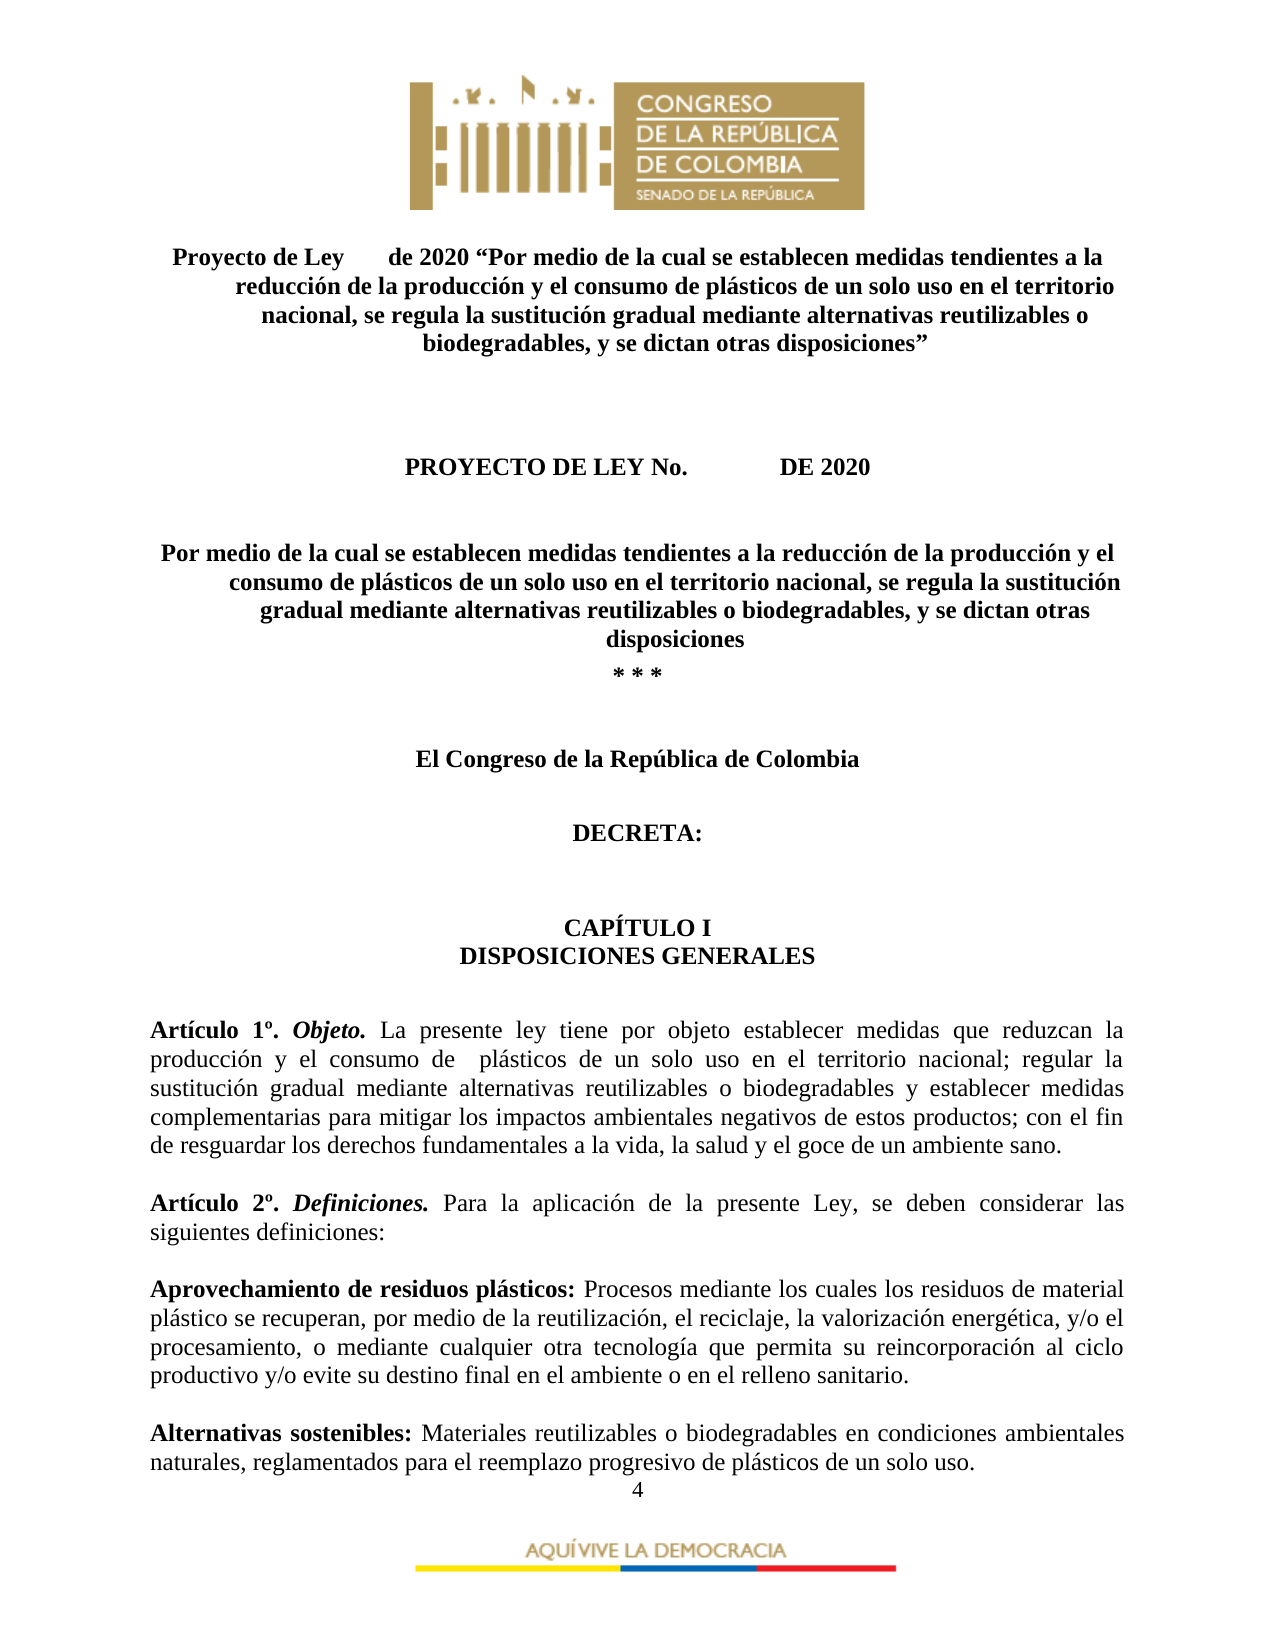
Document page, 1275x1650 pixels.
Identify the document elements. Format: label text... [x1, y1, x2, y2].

text Artículo 2º. Definiciones. Para la aplicación de la presente Ley, se deben considerar las siguientes definiciones: [150, 1188, 1125, 1246]
picture [400, 1531, 912, 1575]
text El Congreso de la República de Colombia [150, 744, 1125, 773]
text PROYECTO DE LEY No. DE 2020 [150, 452, 1125, 481]
text CAPÍTULO I [150, 913, 1125, 941]
text Aprovechamiento de residuos plásticos: Procesos mediante los cuales los residuos de material plástico se recuperan, por medio de la reutilización, el reciclaje, la valorización energética, y/o el procesamiento, o mediante cualquier otra tecnología que permita su reincorporación al ciclo productivo y/o evite su destino final en el ambiente o en el relleno sanitario. [150, 1274, 1125, 1389]
text Artículo 1º. Objeto. La presente ley tiene por objeto establecer medidas que reduzcan la producción y el consumo de plásticos de un solo uso en el territorio nacional; regular la sustitución gradual mediante alternativas reutilizables o biodegradables y establecer medidas complementarias para mitigar los impactos ambientales negativos de estos productos; con el fin de resguardar los derechos fundamentales a la vida, la salud y el goce de un ambiente sano. [150, 1016, 1125, 1159]
text DISPOSICIONES GENERALES [150, 941, 1125, 970]
text Alternativas sostenibles: Materiales reutilizables o biodegradables en condiciones ambientales naturales, reglamentados para el reemplazo progresivo de plásticos de un solo uso. [150, 1418, 1125, 1476]
picture [409, 75, 866, 210]
text Por medio de la cual se establecen medidas tendientes a la reducción de la producción y el consumo de plásticos de un solo uso en el territorio nacional, se regula la sustitución gradual mediante alternativas reutilizables o biodegradables, y se dictan otras disposiciones [150, 538, 1125, 653]
text * * * [150, 661, 1125, 690]
text DECRETA: [150, 818, 1125, 847]
